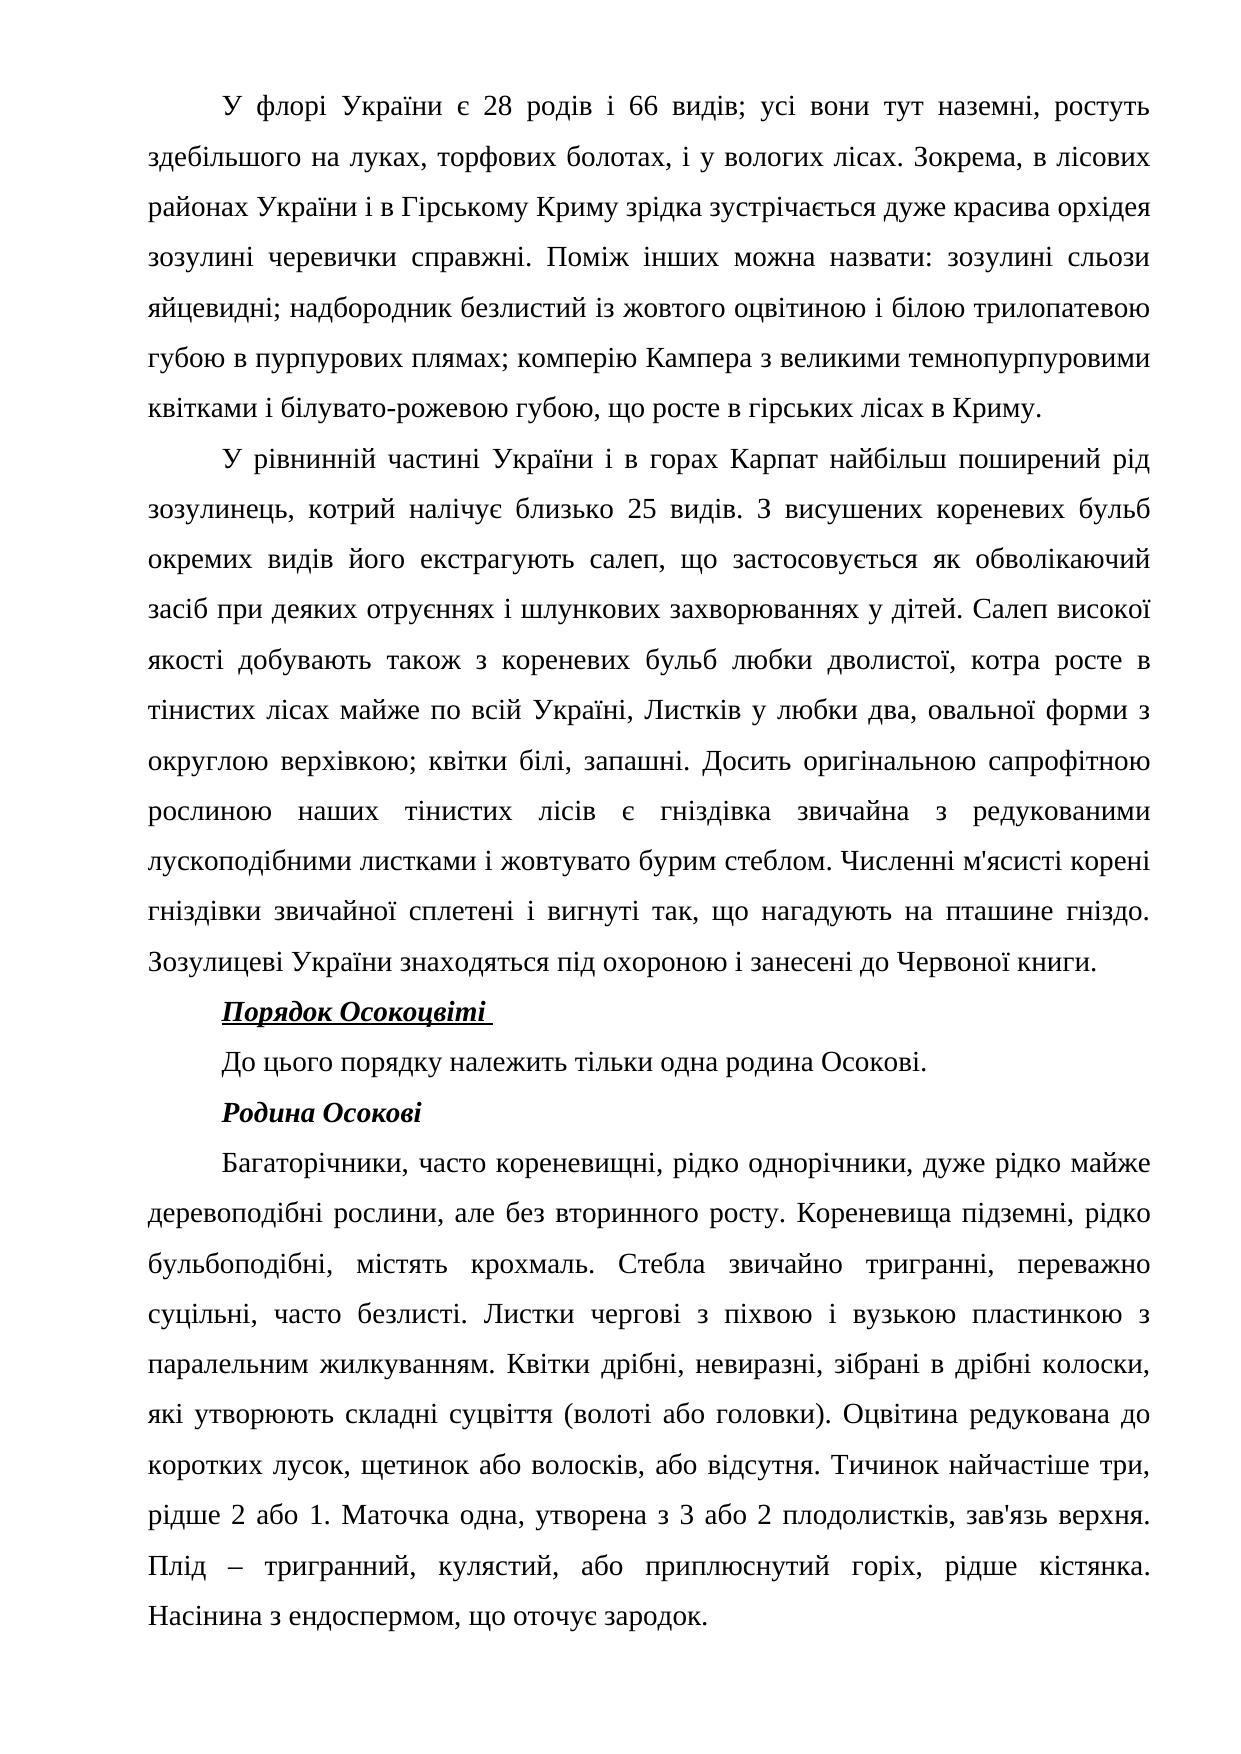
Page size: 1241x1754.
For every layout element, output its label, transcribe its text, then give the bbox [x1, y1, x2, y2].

text До цього порядку належить тільки одна родина Осокові. [148, 1044, 1152, 1078]
text У рівнинній частині України і в горах Карпат найбільш поширений рід зозулинець, котрий налічує близько 25 видів. З висушених кореневих бульб окремих видів його екстрагують салеп, що застосовується як обволікаючий засіб при деяких отруєннях і шлункових захворюваннях у дітей. Салеп високої якості добувають також з кореневих бульб любки дволистої, котра росте в тінистих лісах майже по всій Україні, Листків у любки два, овальної форми з округлою верхівкою; квітки білі, запашні. Досить оригінальною сапрофітною рослиною наших тінистих лісів є гніздівка звичайна з редукованими лускоподібними листками і жовтувато бурим стеблом. Численні м'ясисті корені гніздівки звичайної сплетені і вигнуті так, що нагадують на пташине гніздо. Зозулицеві України знаходяться під охороною і занесені до Червоної книги. [148, 441, 1152, 977]
text Багаторічники, часто кореневищні, рідко однорічники, дуже рідко майже деревоподібні рослини, але без вторинного росту. Кореневища підземні, рідко бульбоподібні, містять крохмаль. Стебла звичайно тригранні, переважно суцільні, часто безлисті. Листки чергові з піхвою і вузькою пластинкою з паралельним жилкуванням. Квітки дрібні, невиразні, зібрані в дрібні колоски, які утворюють складні суцвіття (волоті або головки). Оцвітина редукована до коротких лусок, щетинок або волосків, або відсутня. Тичинок найчастіше три, рідше 2 або 1. Маточка одна, утворена з 3 або 2 плодолистків, зав'язь верхня. Плід – тригранний, кулястий, або приплюснутий горіх, рідше кістянка. Насінина з ендоспермом, що оточує зародок. [148, 1145, 1152, 1631]
text Родина Осокові [148, 1095, 1152, 1128]
text Порядок Осокоцвіті [148, 994, 1152, 1028]
text У флорі України є 28 родів і 66 видів; усі вони тут наземні, ростуть здебільшого на луках, торфових болотах, і у вологих лісах. Зокрема, в лісових районах України і в Гірському Криму зрідка зустрічається дуже красива орхідея зозулині черевички справжні. Поміж інших можна назвати: зозулині сльози яйцевидні; надбородник безлистий із жовтого оцвітиною і білою трилопатевою губою в пурпурових плямах; комперію Кампера з великими темнопурпуровими квітками і білувато-рожевою губою, що росте в гірських лісах в Криму. [148, 88, 1152, 424]
